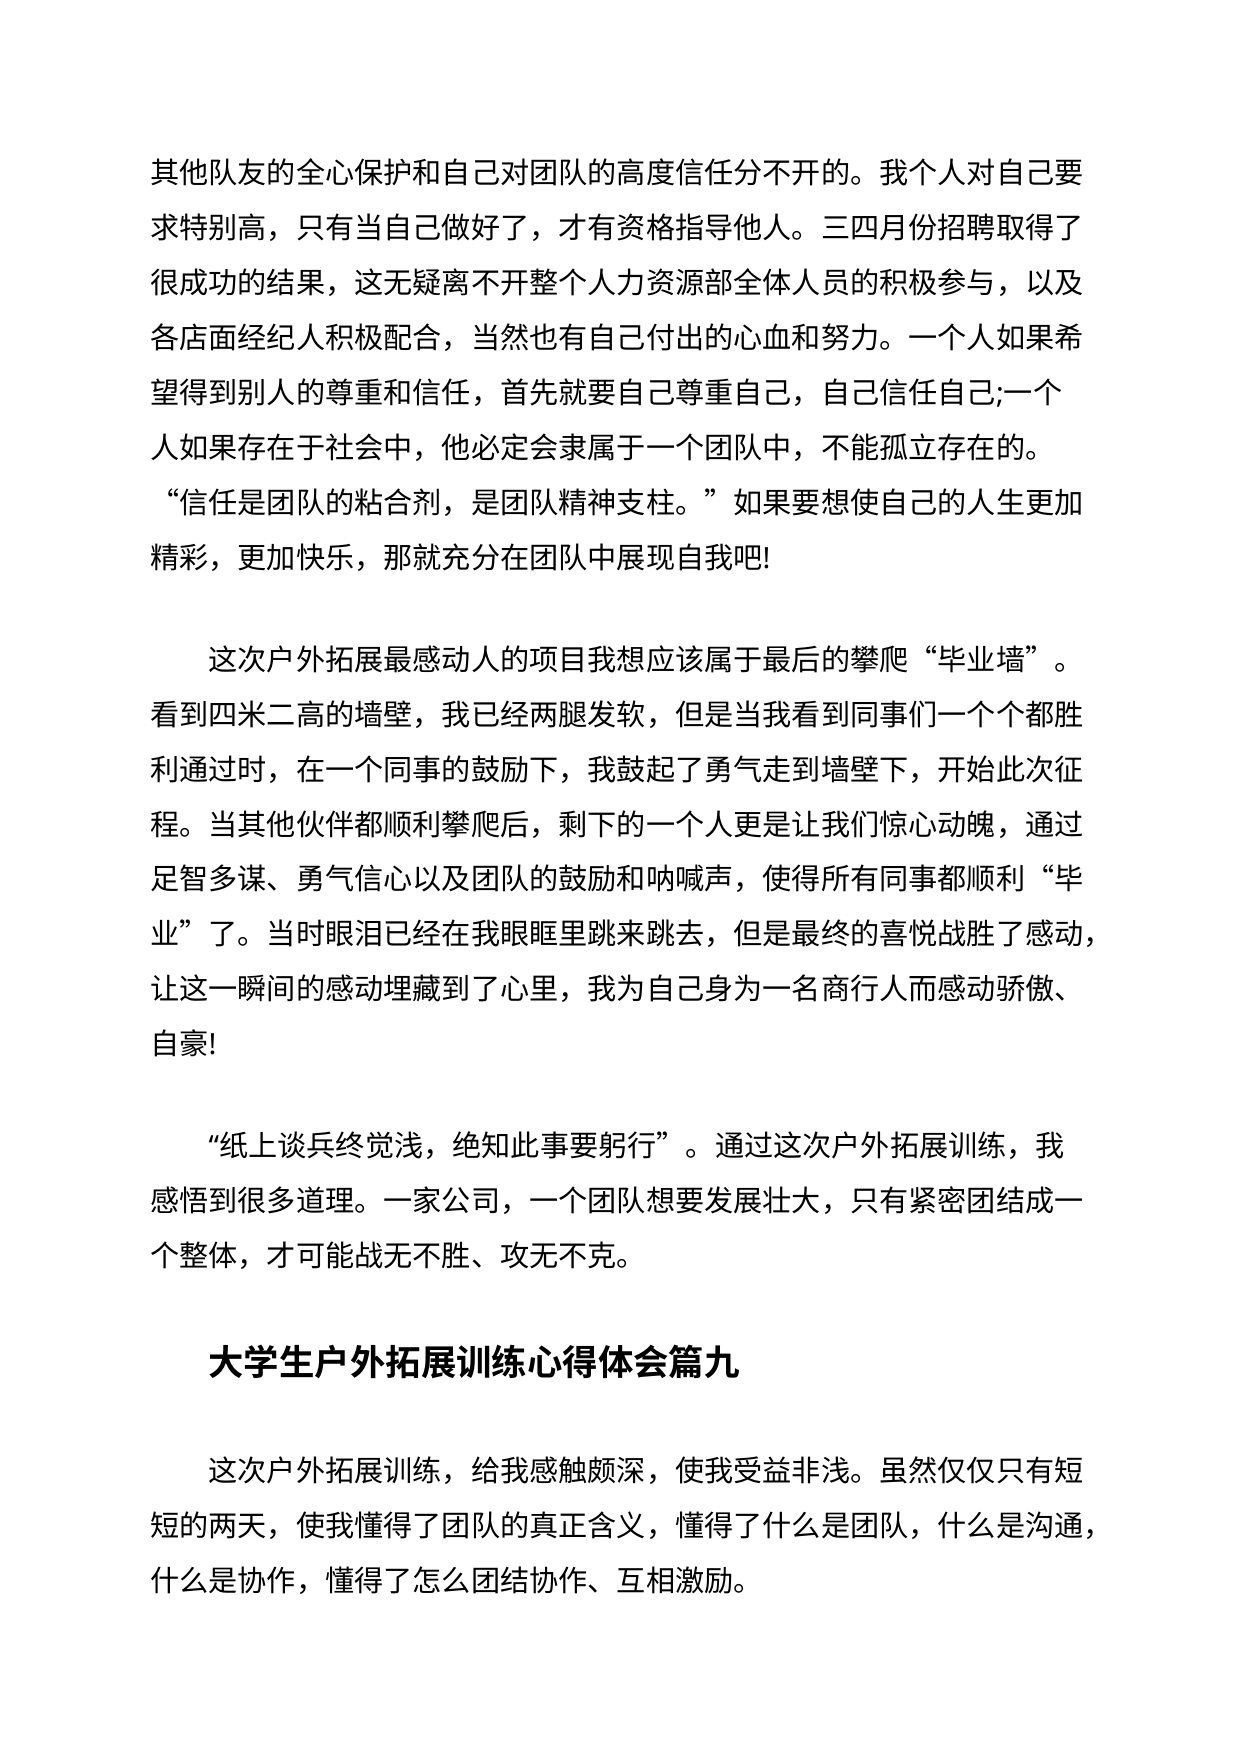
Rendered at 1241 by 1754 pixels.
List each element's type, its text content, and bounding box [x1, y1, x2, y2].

text “纸上谈兵终觉浅，绝知此事要躬行”。通过这次户外拓展训练，我感悟到很多道理。一家公司，一个团队想要发展壮大，只有紧密团结成一个整体，才可能战无不胜、攻无不克。 [150, 1123, 1090, 1275]
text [150, 150, 1090, 577]
text 这次户外拓展训练，给我感触颇深，使我受益非浅。虽然仅仅只有短短的两天，使我懂得了团队的真正含义，懂得了什么是团队，什么是沟通，什么是协作，懂得了怎么团结协作、互相激励。 [150, 1448, 1090, 1600]
text 大学生户外拓展训练心得体会篇九 [150, 1334, 1090, 1386]
text 这次户外拓展最感动人的项目我想应该属于最后的攀爬“毕业墙”。看到四米二高的墙壁，我已经两腿发软，但是当我看到同事们一个个都胜利通过时，在一个同事的鼓励下，我鼓起了勇气走到墙壁下，开始此次征程。当其他伙伴都顺利攀爬后，剩下的一个人更是让我们惊心动魄，通过足智多谋、勇气信心以及团队的鼓励和呐喊声，使得所有同事都顺利“毕业”了。当时眼泪已经在我眼眶里跳来跳去，但是最终的喜悦战胜了感动，让这一瞬间的感动埋藏到了心里，我为自己身为一名商行人而感动骄傲、自豪! [150, 636, 1090, 1063]
